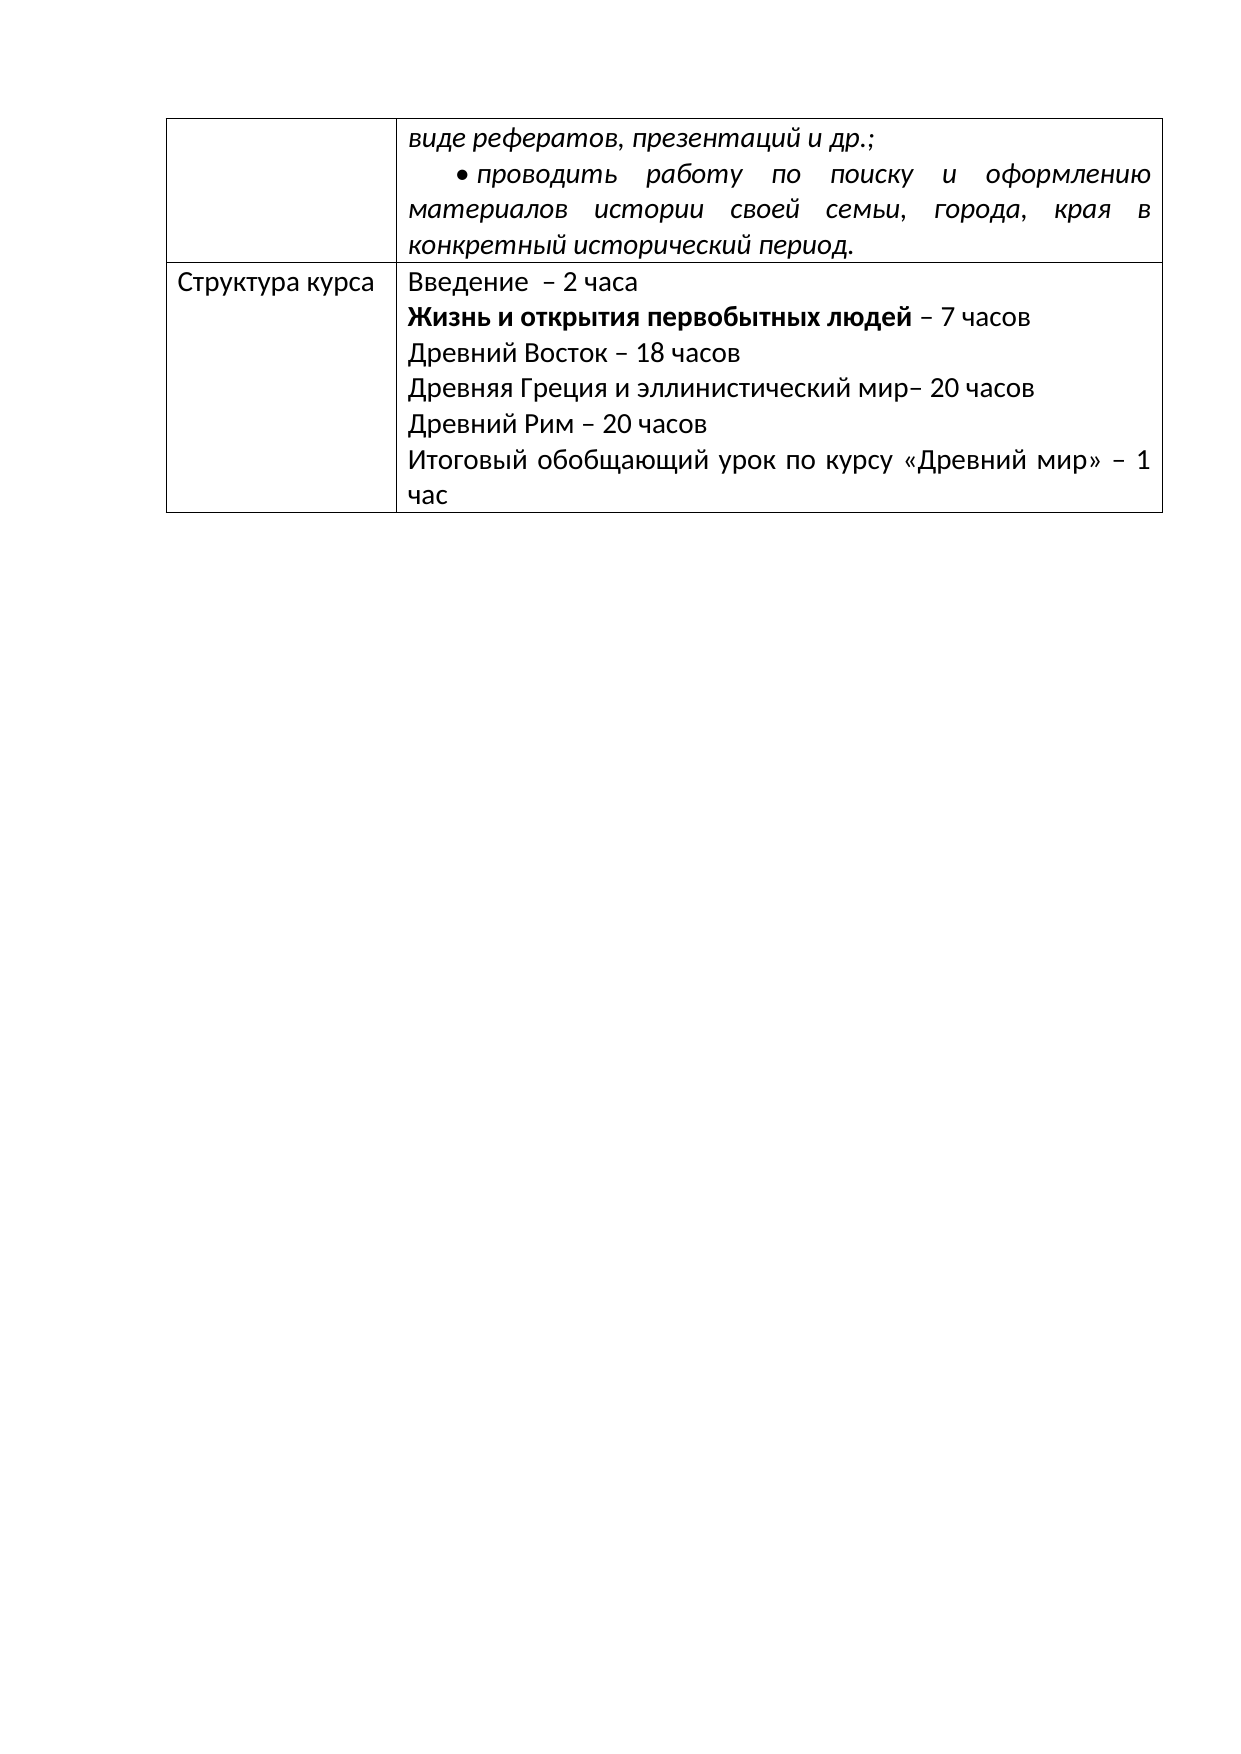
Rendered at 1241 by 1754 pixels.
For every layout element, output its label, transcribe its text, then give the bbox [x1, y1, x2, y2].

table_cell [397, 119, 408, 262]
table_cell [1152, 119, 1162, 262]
table_cell Введение – 2 часа Жизнь и открытия первобытных людей – 7 часов Древний Восток – 18 часов Древняя Греция и эллинистический мир– 20 часов Древний Рим – 20 часов Итоговый обобщающий урок по курсу «Древний мир» – 1 час [397, 263, 1162, 512]
table_cell Структура курса [167, 263, 396, 512]
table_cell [167, 119, 396, 262]
